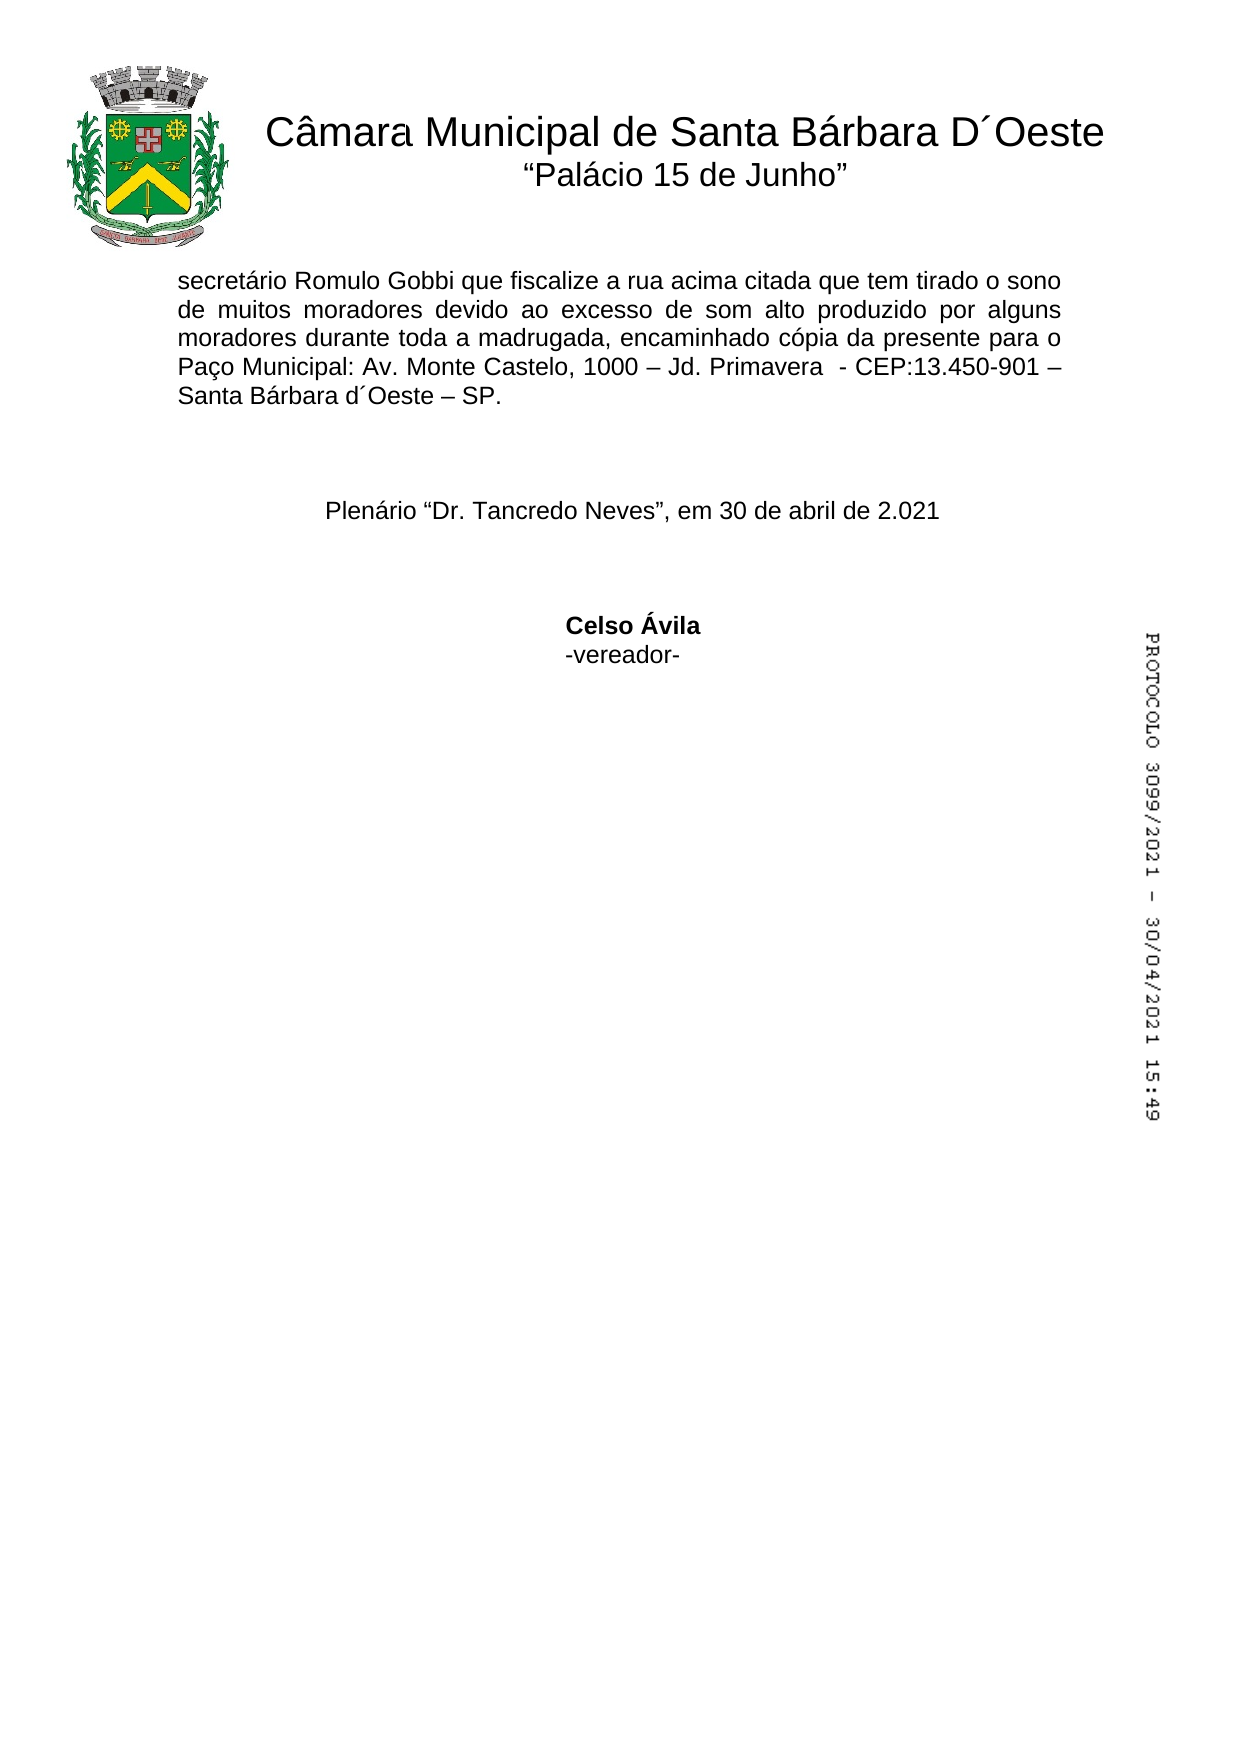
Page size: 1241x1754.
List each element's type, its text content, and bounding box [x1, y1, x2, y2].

picture [1120, 629, 1183, 1125]
text Celso Ávila [177, 611, 1063, 639]
picture [66, 66, 235, 254]
text -vereador- [177, 639, 1063, 668]
text Plenário “Dr. Tancredo Neves”, em 30 de abril de 2.021 [177, 496, 1063, 524]
